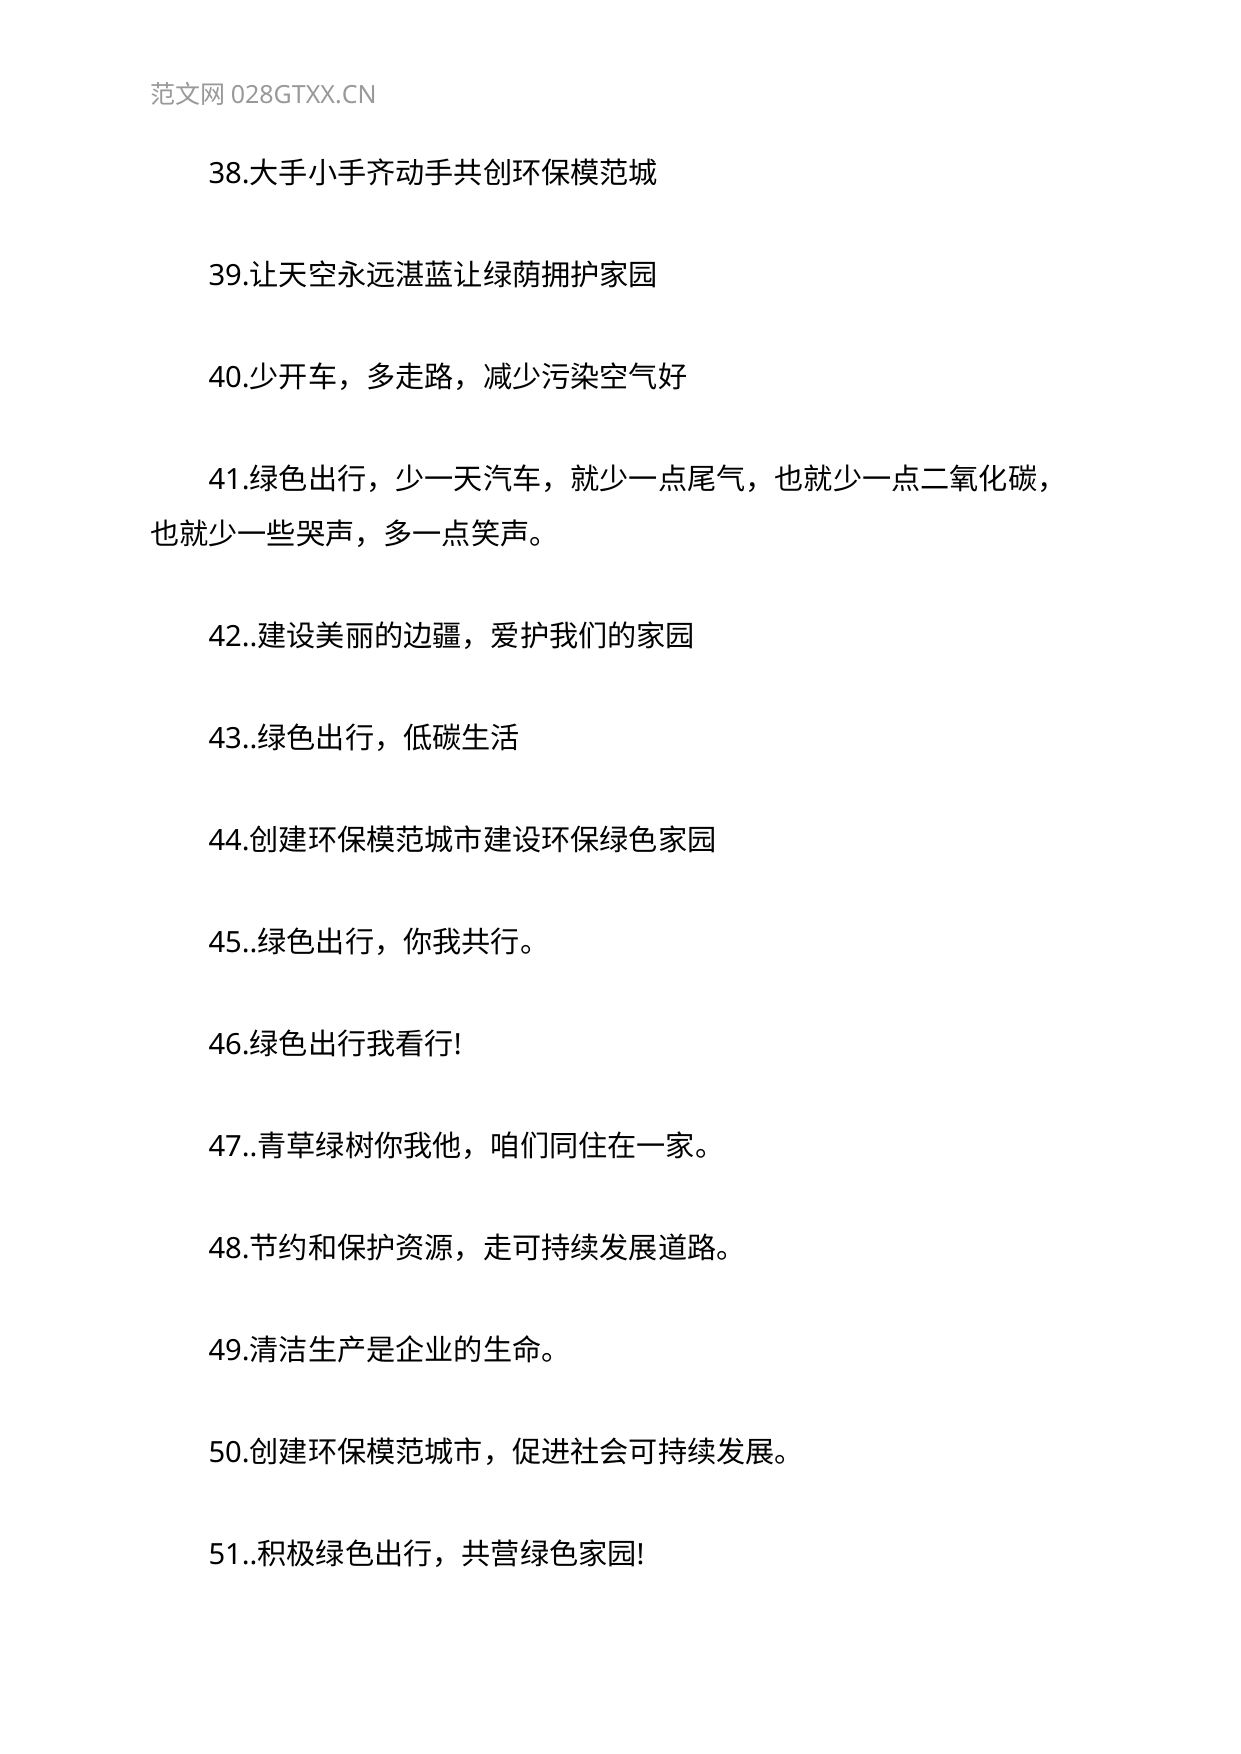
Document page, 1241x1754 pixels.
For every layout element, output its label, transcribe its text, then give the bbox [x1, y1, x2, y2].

text 42..建设美丽的边疆，爱护我们的家园 [150, 613, 1090, 655]
text 43..绿色出行，低碳生活 [150, 715, 1090, 757]
text 50.创建环保模范城市，促进社会可持续发展。 [150, 1428, 1090, 1471]
text 44.创建环保模范城市建设环保绿色家园 [150, 817, 1090, 859]
text 48.节约和保护资源，走可持续发展道路。 [150, 1224, 1090, 1267]
text 45..绿色出行，你我共行。 [150, 919, 1090, 961]
text 38.大手小手齐动手共创环保模范城 [150, 150, 1090, 192]
text 49.清洁生产是企业的生命。 [150, 1327, 1090, 1369]
text 47..青草绿树你我他，咱们同住在一家。 [150, 1123, 1090, 1165]
text 39.让天空永远湛蓝让绿荫拥护家园 [150, 252, 1090, 294]
text 41.绿色出行，少一天汽车，就少一点尾气，也就少一点二氧化碳，也就少一些哭声，多一点笑声。 [150, 456, 1090, 553]
text 51..积极绿色出行，共营绿色家园! [150, 1531, 1090, 1573]
text 46.绿色出行我看行! [150, 1021, 1090, 1063]
text 40.少开车，多走路，减少污染空气好 [150, 354, 1090, 396]
